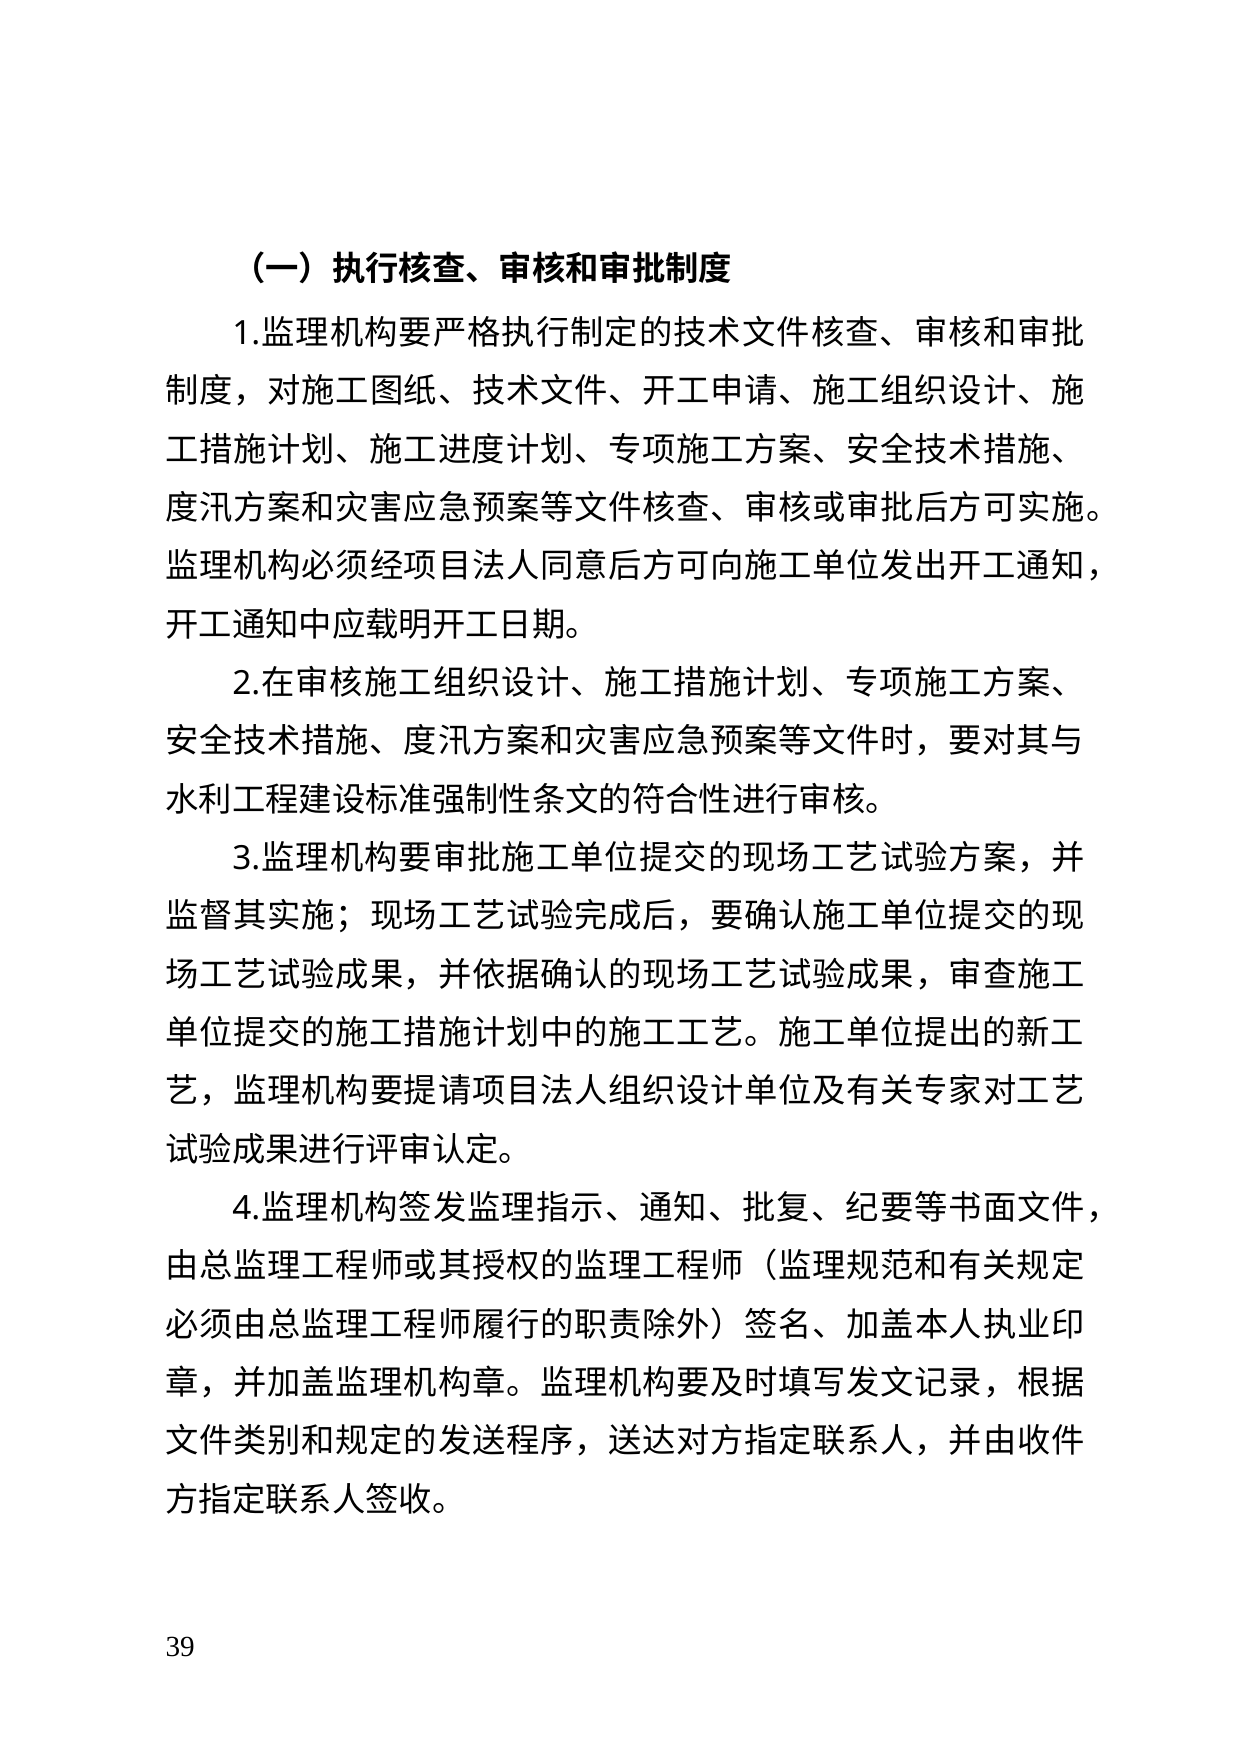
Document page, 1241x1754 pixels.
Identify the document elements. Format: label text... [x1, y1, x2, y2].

text 4.监理机构签发监理指示、通知、批复、纪要等书面文件，由总监理工程师或其授权的监理工程师（监理规范和有关规定必须由总监理工程师履行的职责除外）签名、加盖本人执业印章，并加盖监理机构章。监理机构要及时填写发文记录，根据文件类别和规定的发送程序，送达对方指定联系人，并由收件方指定联系人签收。 [165, 1173, 1087, 1523]
text 3.监理机构要审批施工单位提交的现场工艺试验方案，并监督其实施；现场工艺试验完成后，要确认施工单位提交的现场工艺试验成果，并依据确认的现场工艺试验成果，审查施工单位提交的施工措施计划中的施工工艺。施工单位提出的新工艺，监理机构要提请项目法人组织设计单位及有关专家对工艺试验成果进行评审认定。 [165, 823, 1087, 1173]
text 1.监理机构要严格执行制定的技术文件核查、审核和审批制度，对施工图纸、技术文件、开工申请、施工组织设计、施工措施计划、施工进度计划、专项施工方案、安全技术措施、度汛方案和灾害应急预案等文件核查、审核或审批后方可实施。监理机构必须经项目法人同意后方可向施工单位发出开工通知，开工通知中应载明开工日期。 [165, 298, 1087, 648]
subtitle （一）执行核查、审核和审批制度 [165, 233, 1087, 298]
text 2.在审核施工组织设计、施工措施计划、专项施工方案、安全技术措施、度汛方案和灾害应急预案等文件时，要对其与水利工程建设标准强制性条文的符合性进行审核。 [165, 648, 1087, 823]
